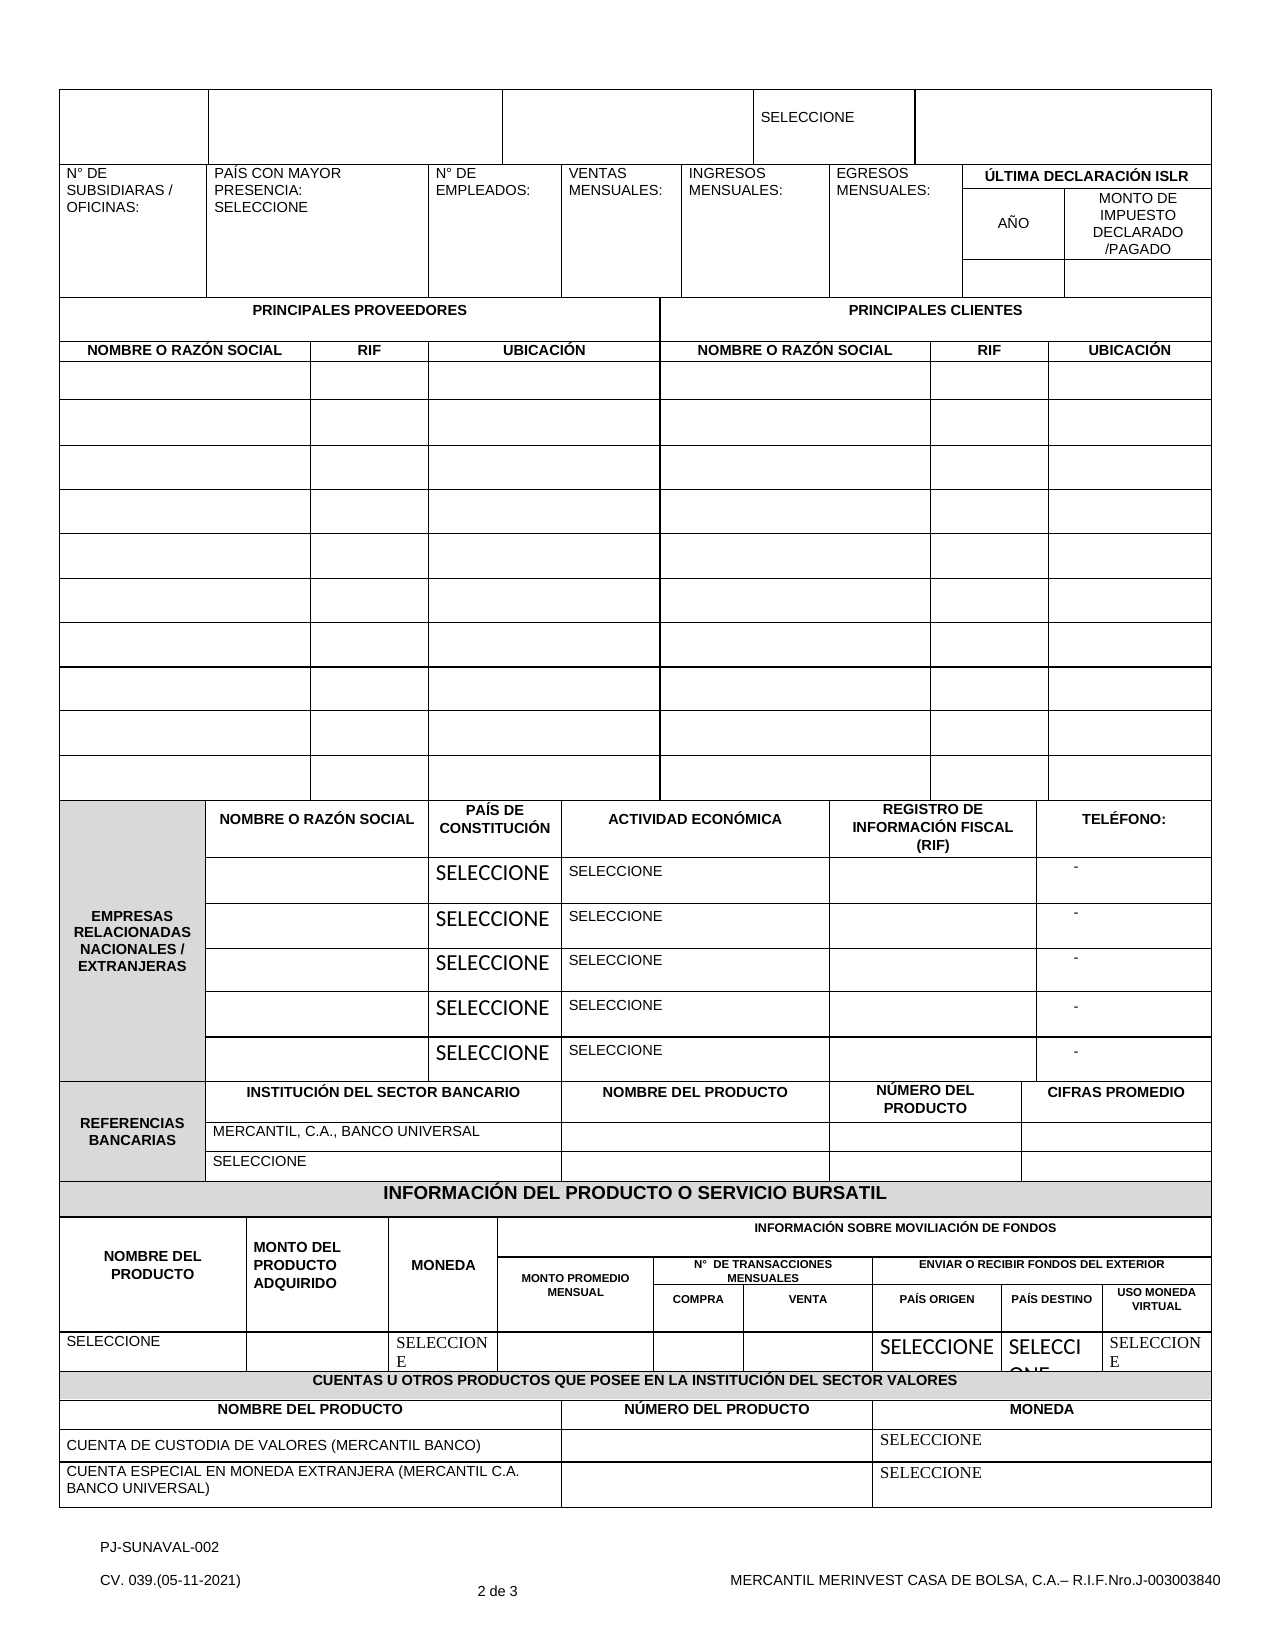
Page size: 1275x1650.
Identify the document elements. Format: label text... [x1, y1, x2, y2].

table_cell [830, 1038, 1036, 1081]
table_cell [311, 446, 428, 488]
table_cell [429, 904, 561, 947]
table_cell [429, 668, 659, 710]
table_cell [60, 1333, 246, 1371]
table_cell [661, 623, 930, 666]
table_cell [661, 579, 930, 622]
table_cell UBICACIÓN [1049, 342, 1211, 361]
table_cell [931, 490, 1048, 533]
table_cell [206, 1152, 561, 1181]
table_cell ENVIAR O RECIBIR FONDOS DEL EXTERIOR [873, 1258, 1211, 1284]
table_cell - [1037, 949, 1211, 991]
table_cell [931, 362, 1048, 399]
table_cell [311, 579, 428, 622]
table_cell NOMBRE O RAZÓN SOCIAL [60, 342, 310, 361]
table_cell [60, 446, 310, 488]
table_cell MONTO DEL PRODUCTO ADQUIRIDO [247, 1218, 388, 1331]
table_cell CUENTA DE CUSTODIA DE VALORES (MERCANTIL BANCO) [60, 1430, 561, 1461]
table_cell [498, 1333, 653, 1371]
table_cell NÚMERO DEL PRODUCTO [830, 1082, 1021, 1122]
table_cell AÑO [963, 189, 1064, 259]
table_cell COMPRA [654, 1285, 743, 1331]
table_cell [503, 90, 753, 164]
table_cell [1049, 490, 1211, 533]
table_cell [931, 711, 1048, 755]
table_cell - [1037, 904, 1211, 947]
table_cell [429, 490, 659, 533]
table_cell REGISTRO DE INFORMACIÓN FISCAL (RIF) [830, 801, 1036, 857]
table_cell [1002, 1333, 1102, 1371]
table_cell PAÍS ORIGEN [873, 1285, 1001, 1331]
table_cell REFERENCIAS BANCARIAS [60, 1082, 205, 1181]
table_cell [206, 858, 428, 903]
table_cell [661, 400, 930, 445]
table_cell [1022, 1123, 1211, 1151]
table_cell [562, 1430, 872, 1461]
table_cell [60, 711, 310, 755]
table_cell [654, 1333, 743, 1371]
table_cell [562, 858, 829, 903]
table_cell PRINCIPALES CLIENTES [661, 298, 1211, 341]
table_cell [60, 668, 310, 710]
table_cell N° DE TRANSACCIONES MENSUALES [654, 1258, 872, 1284]
table_cell [931, 579, 1048, 622]
table_cell TELÉFONO: [1037, 801, 1211, 857]
table_cell [429, 858, 561, 903]
table_cell NOMBRE O RAZÓN SOCIAL [661, 342, 930, 361]
table_cell [311, 756, 428, 800]
table_cell [206, 992, 428, 1036]
table_cell [562, 1038, 829, 1081]
table_cell UBICACIÓN [429, 342, 659, 361]
table_cell [429, 756, 659, 800]
table_cell [562, 949, 829, 991]
table_cell - [1037, 992, 1211, 1036]
table_cell [429, 579, 659, 622]
table_cell MERCANTIL, C.A., BANCO UNIVERSAL [206, 1123, 561, 1151]
table_cell VENTA [744, 1285, 872, 1331]
table_cell [754, 90, 914, 164]
table_cell [1049, 534, 1211, 578]
table_cell [60, 362, 310, 399]
table_cell [429, 400, 659, 445]
table_cell MONTO DE IMPUESTO DECLARADO /PAGADO [1065, 189, 1211, 259]
table_cell [1022, 1152, 1211, 1181]
table_cell [1049, 668, 1211, 710]
table_cell [931, 756, 1048, 800]
table_cell [60, 400, 310, 445]
table_cell [429, 711, 659, 755]
table_cell [311, 362, 428, 399]
table_cell EGRESOS MENSUALES: [830, 165, 962, 297]
table_cell [206, 1038, 428, 1081]
table_cell [916, 90, 1211, 164]
table_cell CUENTAS U OTROS PRODUCTOS QUE POSEE EN LA INSTITUCIÓN DEL SECTOR VALORES [60, 1372, 1211, 1399]
table_cell [311, 490, 428, 533]
table_cell PAÍS CON MAYOR PRESENCIA: [207, 165, 428, 297]
table_cell RIF [311, 342, 428, 361]
table_cell NÚMERO DEL PRODUCTO [562, 1401, 872, 1428]
table_cell [429, 623, 659, 666]
table_cell [60, 756, 310, 800]
table_cell INFORMACIÓN DEL PRODUCTO O SERVICIO BURSATIL [60, 1182, 1211, 1216]
table_cell [1049, 711, 1211, 755]
table_cell [429, 534, 659, 578]
table_cell [429, 992, 561, 1036]
table_cell [830, 1123, 1021, 1151]
table_cell - [1037, 1038, 1211, 1081]
table_cell [311, 623, 428, 666]
table_cell EMPRESAS RELACIONADAS NACIONALES / EXTRANJERAS [60, 801, 205, 1081]
table_cell N° DE EMPLEADOS: [429, 165, 561, 297]
table_cell [830, 992, 1036, 1036]
table_cell INGRESOS MENSUALES: [682, 165, 829, 297]
table_cell [311, 534, 428, 578]
table_cell INSTITUCIÓN DEL SECTOR BANCARIO [206, 1082, 561, 1122]
table_cell MONEDA [389, 1218, 497, 1331]
table_cell MONTO PROMEDIO MENSUAL [498, 1258, 653, 1331]
table_cell [1049, 446, 1211, 488]
table_cell PAÍS DE CONSTITUCIÓN [429, 801, 561, 857]
table_cell [562, 1152, 829, 1181]
table_cell [963, 260, 1064, 297]
table_cell [562, 1123, 829, 1151]
table_cell [1049, 362, 1211, 399]
table_cell INFORMACIÓN SOBRE MOVILIACIÓN DE FONDOS [498, 1218, 1211, 1256]
table_cell NOMBRE DEL PRODUCTO [562, 1082, 829, 1122]
table_cell [311, 400, 428, 445]
table_cell [931, 400, 1048, 445]
table_cell NOMBRE DEL PRODUCTO [60, 1401, 561, 1428]
table_cell - [1037, 858, 1211, 903]
table_cell [206, 949, 428, 991]
table_cell [562, 992, 829, 1036]
table_cell [830, 858, 1036, 903]
table_cell [60, 490, 310, 533]
table_cell PAÍS DESTINO [1002, 1285, 1102, 1331]
table_cell [429, 362, 659, 399]
table_cell NOMBRE DEL PRODUCTO [60, 1218, 246, 1331]
table_cell ÚLTIMA DECLARACIÓN ISLR [963, 165, 1211, 187]
table_cell [311, 668, 428, 710]
table_cell NOMBRE O RAZÓN SOCIAL [206, 801, 428, 857]
table_cell [60, 623, 310, 666]
table_cell [1049, 756, 1211, 800]
table_cell PRINCIPALES PROVEEDORES [60, 298, 659, 341]
table_cell [60, 534, 310, 578]
table_cell ACTIVIDAD ECONÓMICA [562, 801, 829, 857]
table_cell N° DE SUBSIDIARAS / OFICINAS: [60, 165, 206, 297]
table_cell [1049, 623, 1211, 666]
table_cell [661, 534, 930, 578]
table_cell [1049, 400, 1211, 445]
table_cell [661, 490, 930, 533]
table_cell [873, 1333, 1001, 1371]
table_cell [661, 711, 930, 755]
table_cell [744, 1333, 872, 1371]
table_cell [931, 534, 1048, 578]
table_cell USO MONEDA VIRTUAL [1103, 1285, 1211, 1331]
table_cell CUENTA ESPECIAL EN MONEDA EXTRANJERA (MERCANTIL C.A. BANCO UNIVERSAL) [60, 1463, 561, 1507]
table_cell [60, 579, 310, 622]
table_cell [661, 668, 930, 710]
table_cell [931, 446, 1048, 488]
table_cell CIFRAS PROMEDIO [1022, 1082, 1211, 1122]
table_cell VENTAS MENSUALES: [562, 165, 681, 297]
table_cell [830, 1152, 1021, 1181]
table_cell [830, 904, 1036, 947]
table_cell [209, 90, 502, 164]
table_cell MONEDA [873, 1401, 1211, 1428]
table_cell [661, 446, 930, 488]
table_cell [429, 949, 561, 991]
table_cell [1065, 260, 1211, 297]
table_cell [247, 1333, 388, 1371]
table_cell [931, 668, 1048, 710]
table_cell [429, 446, 659, 488]
table_cell [931, 623, 1048, 666]
table_cell [311, 711, 428, 755]
table_cell [206, 904, 428, 947]
table_cell RIF [931, 342, 1048, 361]
table_cell [1049, 579, 1211, 622]
table_cell [661, 756, 930, 800]
table_cell [830, 949, 1036, 991]
table_cell [562, 904, 829, 947]
table_cell [562, 1463, 872, 1507]
table_cell [429, 1038, 561, 1081]
table_cell [661, 362, 930, 399]
